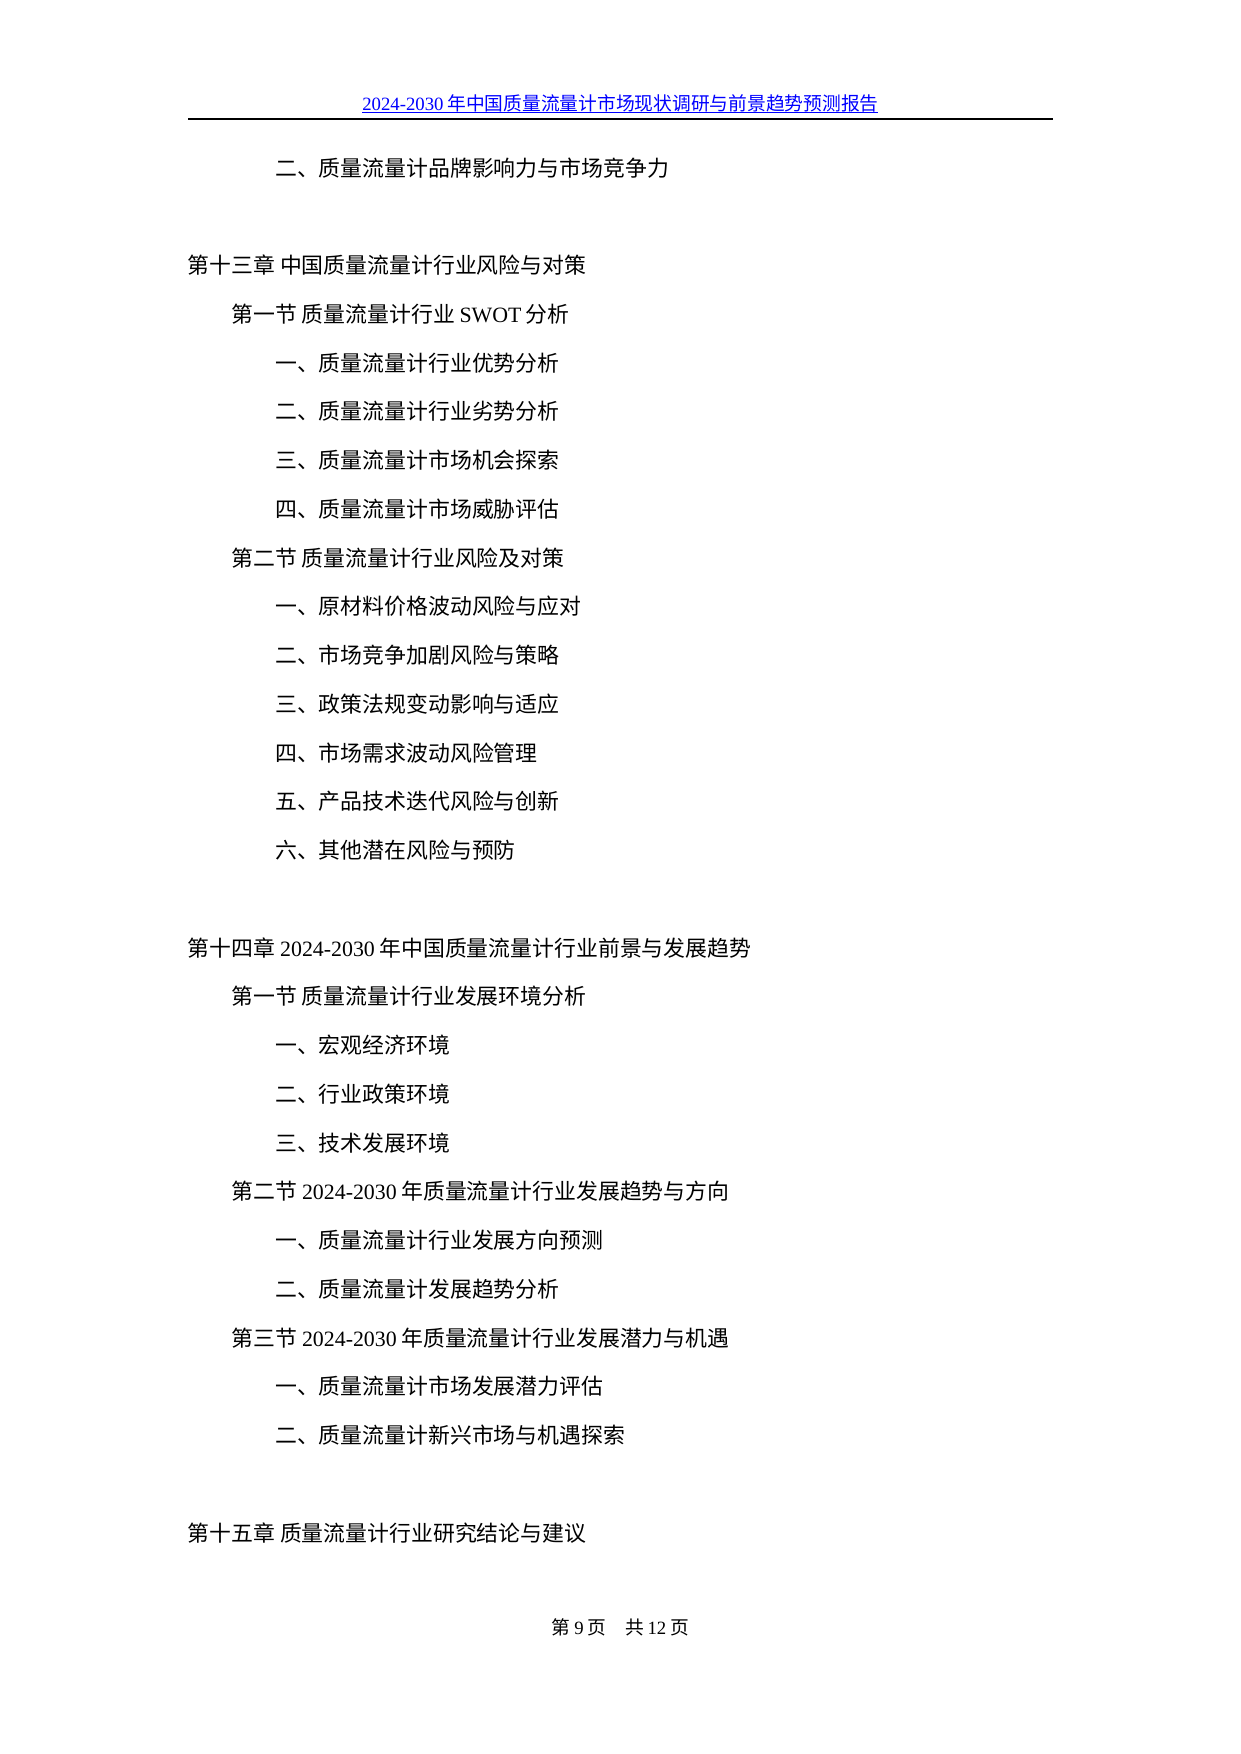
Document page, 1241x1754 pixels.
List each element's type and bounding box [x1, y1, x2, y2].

text [187, 150, 1053, 1548]
